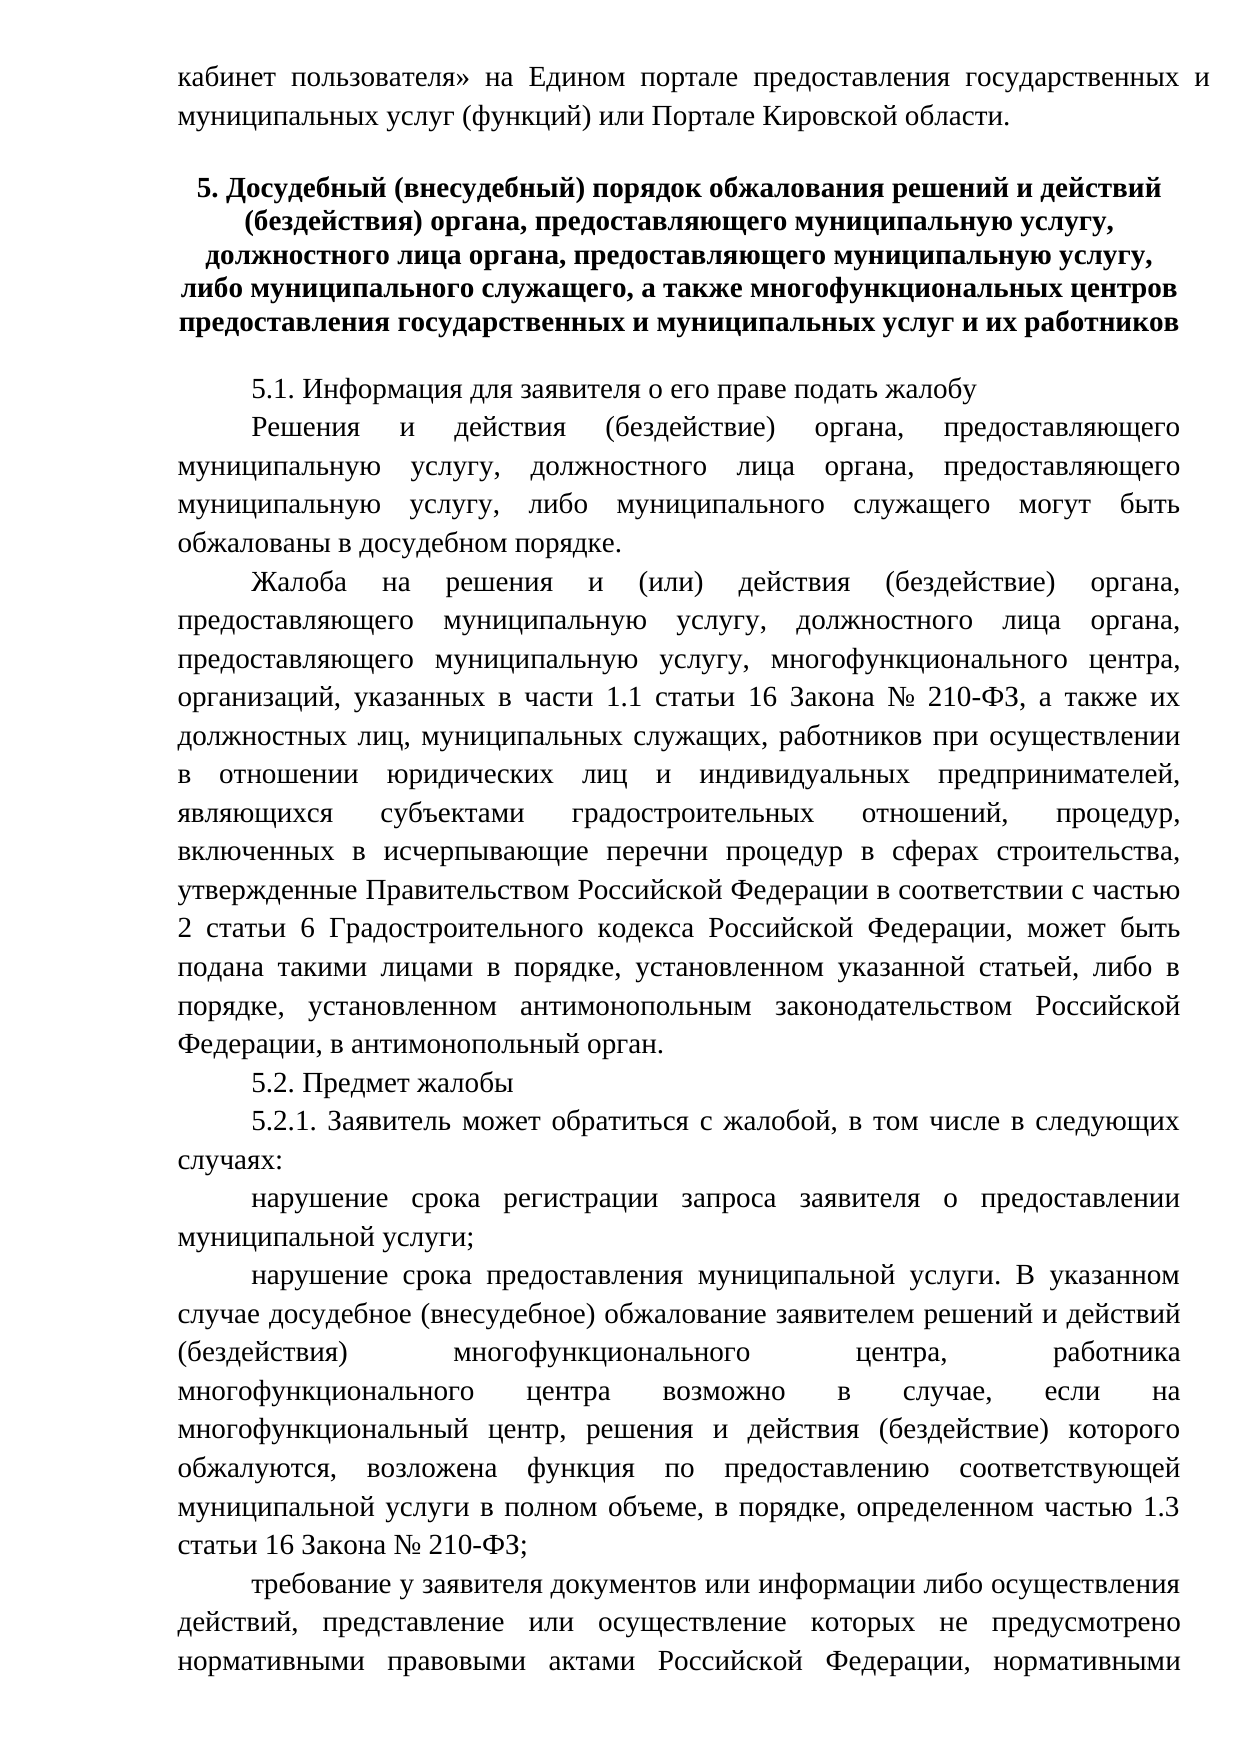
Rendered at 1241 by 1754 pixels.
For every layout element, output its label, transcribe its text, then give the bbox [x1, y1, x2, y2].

text нарушение срока регистрации запроса заявителя о предоставлении муниципальной услуги; [177, 1180, 1181, 1252]
text 5.1. Информация для заявителя о его праве подать жалобу [177, 371, 1181, 404]
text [177, 1566, 1181, 1676]
text нарушение срока предоставления муниципальной услуги. В указанном случае досудебное (внесудебное) обжалование заявителем решений и действий (бездействия) многофункционального центра, работника многофункционального центра возможно в случае, если на многофункциональный центр, решения и действия (бездействие) которого обжалуются, возложена функция по предоставлению соответствующей муниципальной услуги в полном объеме, в порядке, определенном частью 1.3 статьи 16 Закона № 210-ФЗ; [177, 1257, 1181, 1561]
text 5. Досудебный (внесудебный) порядок обжалования решений и действий (бездействия) органа, предоставляющего муниципальную услугу, должностного лица органа, предоставляющего муниципальную услугу, либо муниципального служащего, а также многофункциональных центров предоставления государственных и муниципальных услуг и их работников [177, 170, 1181, 337]
text 5.2.1. Заявитель может обратиться с жалобой, в том числе в следующих случаях: [177, 1103, 1181, 1175]
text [177, 59, 1211, 131]
text Решения и действия (бездействие) органа, предоставляющего муниципальную услугу, должностного лица органа, предоставляющего муниципальную услугу, либо муниципального служащего могут быть обжалованы в досудебном порядке. [177, 409, 1181, 559]
text 5.2. Предмет жалобы [177, 1065, 1181, 1098]
text Жалоба на решения и (или) действия (бездействие) органа, предоставляющего муниципальную услугу, должностного лица органа, предоставляющего муниципальную услугу, многофункционального центра, организаций, указанных в части 1.1 статьи 16 Закона № 210-ФЗ, а также их должностных лиц, муниципальных служащих, работников при осуществлении в отношении юридических лиц и индивидуальных предпринимателей, являющихся субъектами градостроительных отношений, процедур, включенных в исчерпывающие перечни процедур в сферах строительства, утвержденные Правительством Российской Федерации в соответствии с частью 2 статьи 6 Градостроительного кодекса Российской Федерации, может быть подана такими лицами в порядке, установленном указанной статьей, либо в порядке, установленном антимонопольным законодательством Российской Федерации, в антимонопольный орган. [177, 564, 1181, 1060]
